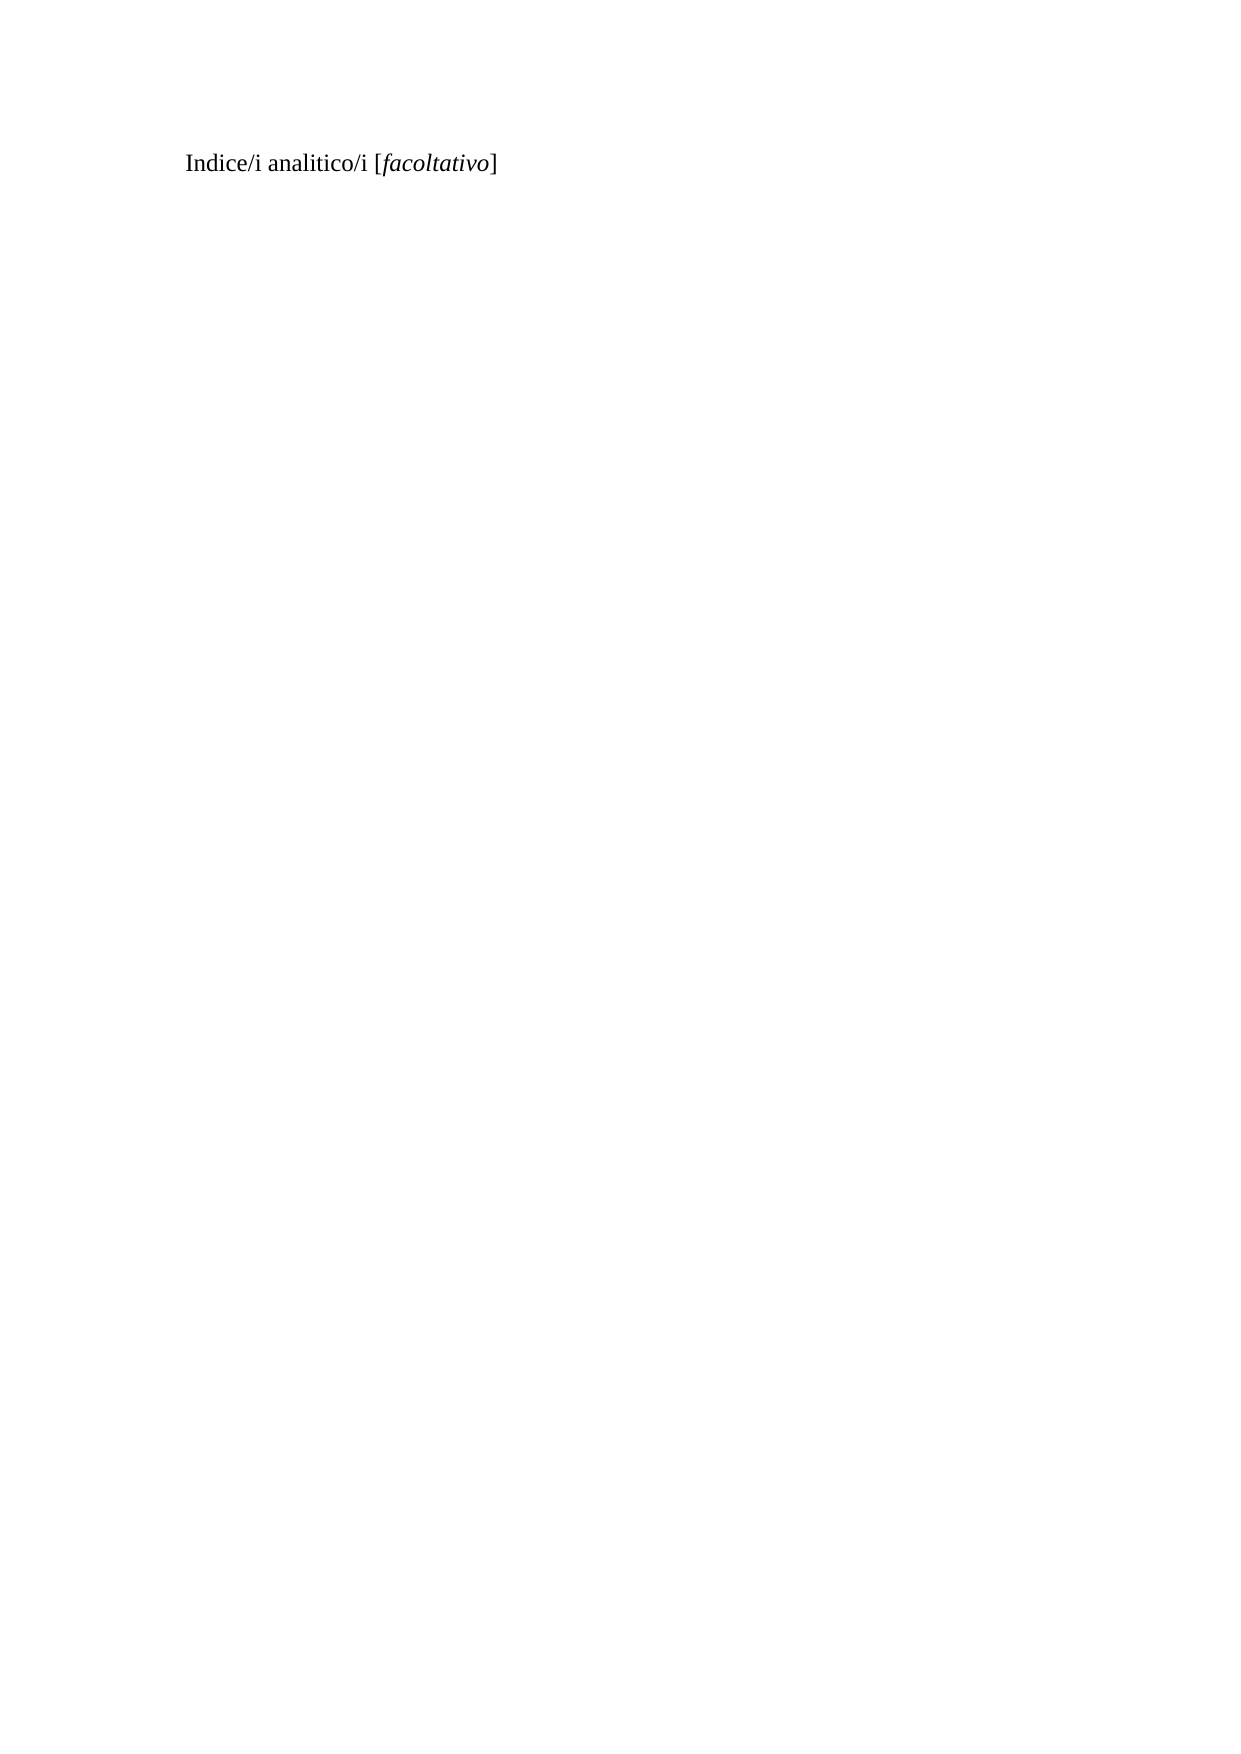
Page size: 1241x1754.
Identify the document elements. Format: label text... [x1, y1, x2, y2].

text Indice/i analitico/i [facoltativo] [185, 148, 1093, 176]
